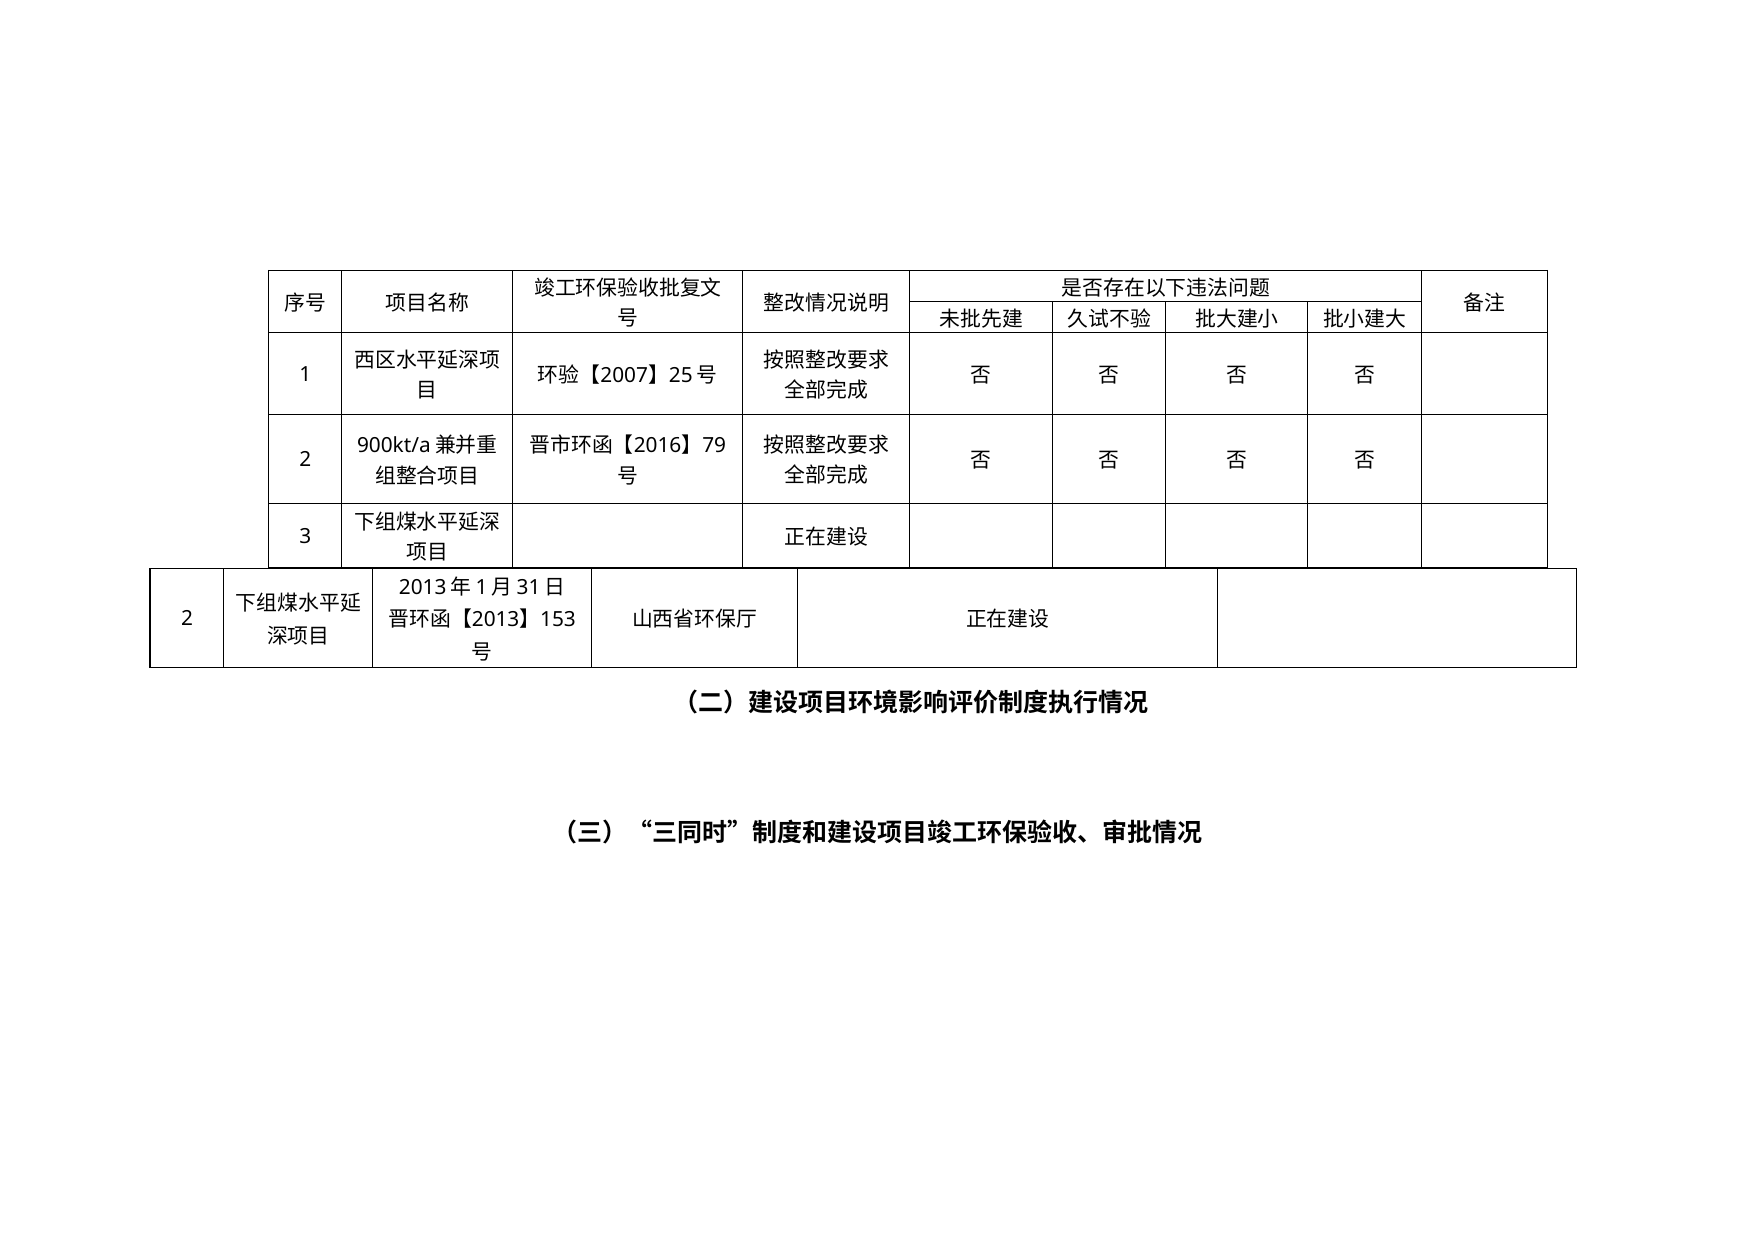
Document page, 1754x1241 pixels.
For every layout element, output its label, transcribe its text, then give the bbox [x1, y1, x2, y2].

table_cell [1166, 504, 1307, 567]
table_cell [1218, 569, 1576, 667]
table_header 备注 [1422, 271, 1547, 332]
table_cell 否 [1053, 415, 1165, 502]
table_cell [1053, 504, 1165, 567]
table_cell 山西省环保厅 [592, 569, 797, 667]
table_cell [513, 504, 742, 567]
table_cell 1 [269, 333, 341, 414]
table_cell 晋市环函【2016】79号 [513, 415, 742, 502]
table_cell 否 [1166, 415, 1307, 502]
table_cell 批大建小 [1166, 302, 1307, 332]
table_cell 2 [151, 569, 223, 667]
table_cell 2013年1月31日 晋环函【2013】153号 [373, 569, 591, 667]
table_cell 按照整改要求全部完成 [743, 333, 909, 414]
table_cell 批小建大 [1308, 302, 1421, 332]
table_cell 否 [910, 415, 1052, 502]
table_cell 正在建设 [798, 569, 1217, 667]
table_cell 按照整改要求全部完成 [743, 415, 909, 502]
table_cell 未批先建 [910, 302, 1052, 332]
table_header 竣工环保验收批复文号 [513, 271, 742, 332]
table_header 是否存在以下违法问题 [910, 271, 1421, 301]
table_cell [1422, 504, 1547, 567]
table_cell 下组煤水平延深项目 [342, 504, 512, 567]
table_cell [1422, 333, 1547, 414]
table_cell 下组煤水平延深项目 [224, 569, 372, 667]
table_header 项目名称 [342, 271, 512, 332]
table_cell 否 [910, 333, 1052, 414]
table_cell [1308, 504, 1421, 567]
table_header 整改情况说明 [743, 271, 909, 332]
text （三）“三同时”制度和建设项目竣工环保验收、审批情况 [150, 798, 1604, 863]
table_cell 否 [1053, 333, 1165, 414]
table_cell 否 [1308, 415, 1421, 502]
list 建设项目环境影响评价制度执行情况 [150, 668, 1604, 733]
table_cell [910, 504, 1052, 567]
table_cell 否 [1308, 333, 1421, 414]
table_cell 否 [1166, 333, 1307, 414]
table_cell [1422, 415, 1547, 502]
table_cell 3 [269, 504, 341, 567]
table_cell 正在建设 [743, 504, 909, 567]
table_header 序号 [269, 271, 341, 332]
table_cell 环验【2007】25号 [513, 333, 742, 414]
table_cell 900kt/a兼并重组整合项目 [342, 415, 512, 502]
table_cell 2 [269, 415, 341, 502]
table_cell 久试不验 [1053, 302, 1165, 332]
table_cell 西区水平延深项目 [342, 333, 512, 414]
